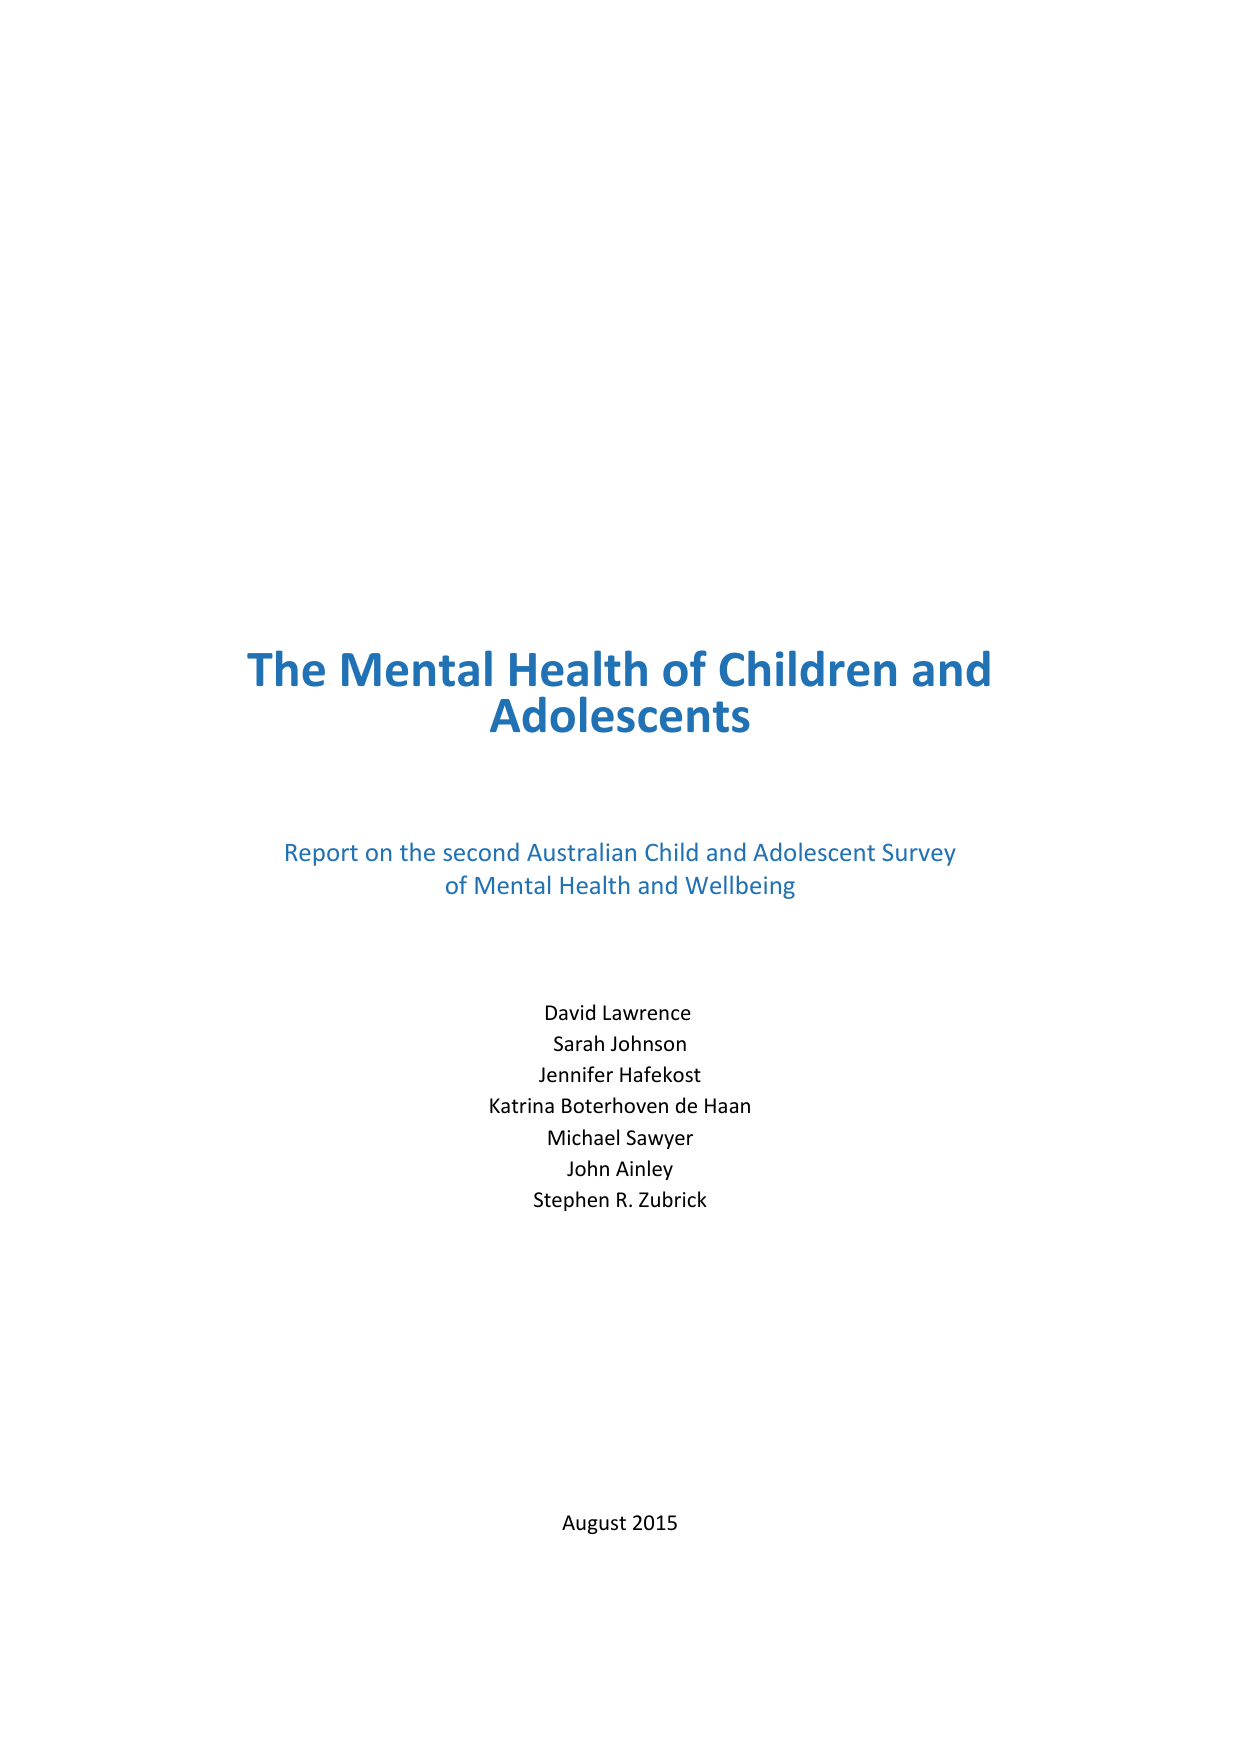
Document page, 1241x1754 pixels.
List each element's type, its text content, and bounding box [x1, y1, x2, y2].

subtitle The Mental Health of Children and Adolescents [150, 650, 1090, 742]
subtitle Report on the second Australian Child and Adolescent Survey of Mental Health and Wellbeing [150, 835, 1090, 901]
text David Lawrence Sarah Johnson Jennifer Hafekost Katrina Boterhoven de Haan Michael Sawyer John Ainley Stephen R. Zubrick [150, 995, 1090, 1214]
text August 2015 [150, 1506, 1090, 1537]
